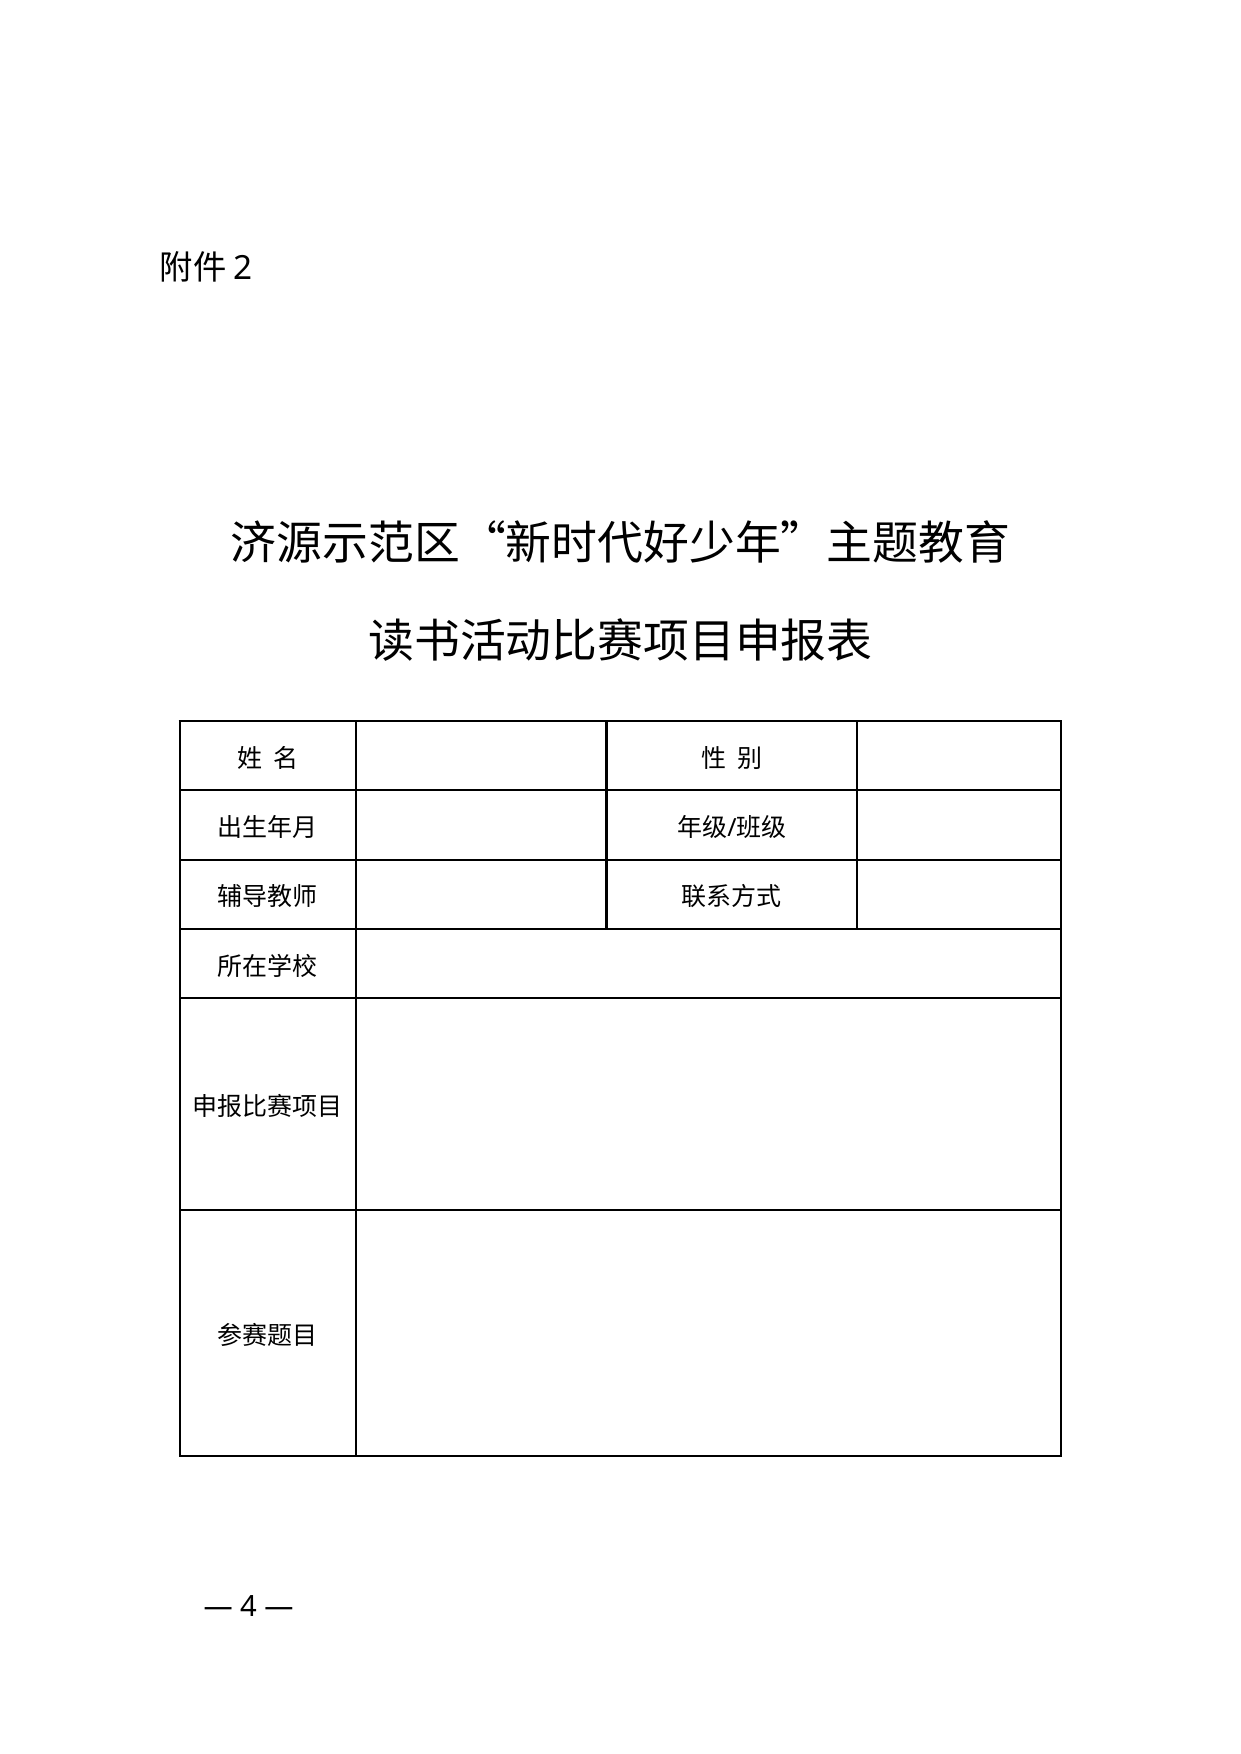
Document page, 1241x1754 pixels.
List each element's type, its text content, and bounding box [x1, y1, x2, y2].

table_header [357, 722, 605, 789]
table_cell 辅导教师 [181, 861, 355, 928]
text 读书活动比赛项目申报表 [159, 589, 1081, 687]
text 济源示范区“新时代好少年”主题教育 [159, 490, 1081, 589]
table_cell [357, 999, 1060, 1208]
table_cell 参赛题目 [181, 1211, 355, 1455]
table_cell [357, 930, 1060, 997]
table_cell [357, 1211, 1060, 1455]
table_cell [858, 791, 1060, 858]
table_cell 联系方式 [608, 861, 856, 928]
table_cell [357, 791, 605, 858]
table_header 性 别 [608, 722, 856, 789]
table_header [858, 722, 1060, 789]
table_header 姓 名 [181, 722, 355, 789]
table_cell [357, 861, 605, 928]
table_cell 所在学校 [181, 930, 355, 997]
table_cell 年级/班级 [608, 791, 856, 858]
table_cell 申报比赛项目 [181, 999, 355, 1208]
table_cell 出生年月 [181, 791, 355, 858]
text 附件2 [159, 232, 1081, 298]
table_cell [858, 861, 1060, 928]
